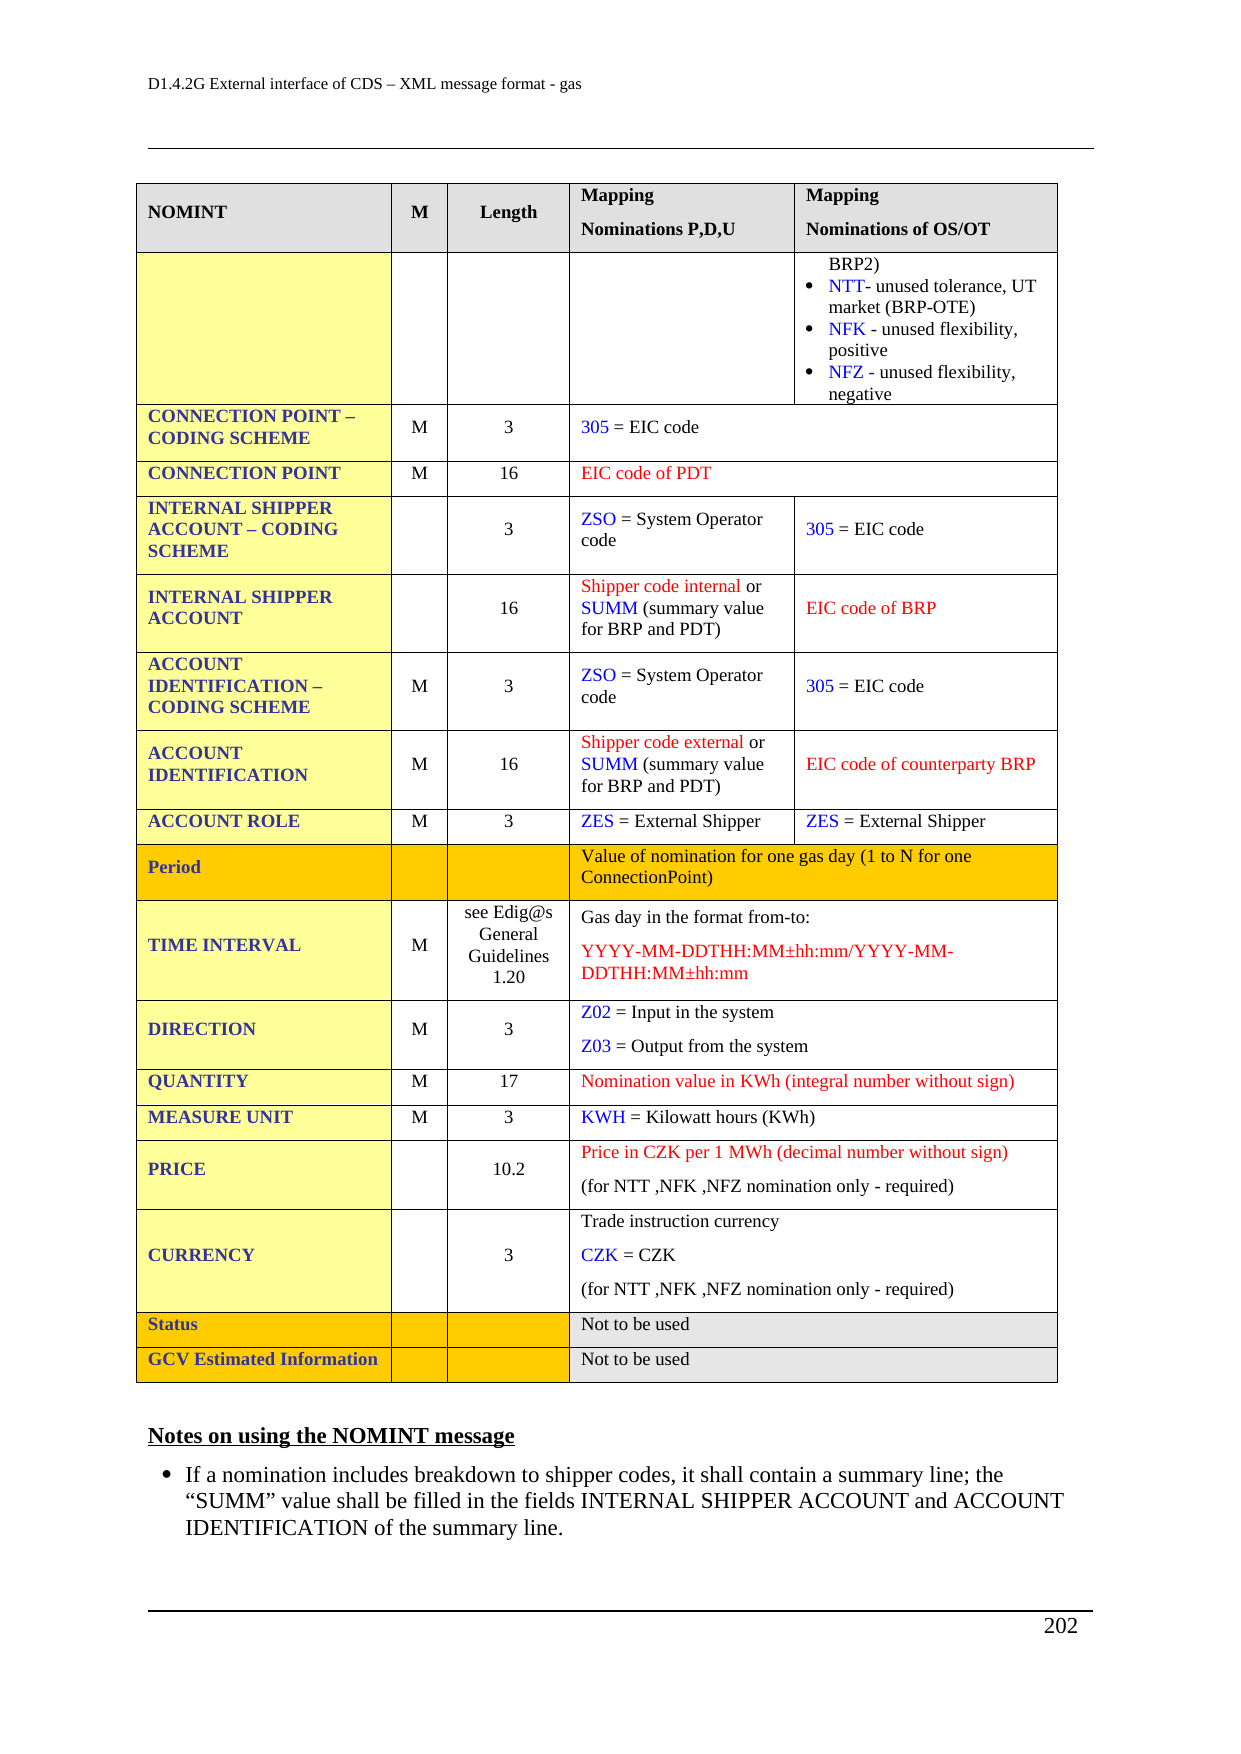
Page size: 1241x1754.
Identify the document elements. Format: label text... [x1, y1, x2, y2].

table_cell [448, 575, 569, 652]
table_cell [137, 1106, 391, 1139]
text Notes on using the NOMINT message [148, 1422, 1092, 1448]
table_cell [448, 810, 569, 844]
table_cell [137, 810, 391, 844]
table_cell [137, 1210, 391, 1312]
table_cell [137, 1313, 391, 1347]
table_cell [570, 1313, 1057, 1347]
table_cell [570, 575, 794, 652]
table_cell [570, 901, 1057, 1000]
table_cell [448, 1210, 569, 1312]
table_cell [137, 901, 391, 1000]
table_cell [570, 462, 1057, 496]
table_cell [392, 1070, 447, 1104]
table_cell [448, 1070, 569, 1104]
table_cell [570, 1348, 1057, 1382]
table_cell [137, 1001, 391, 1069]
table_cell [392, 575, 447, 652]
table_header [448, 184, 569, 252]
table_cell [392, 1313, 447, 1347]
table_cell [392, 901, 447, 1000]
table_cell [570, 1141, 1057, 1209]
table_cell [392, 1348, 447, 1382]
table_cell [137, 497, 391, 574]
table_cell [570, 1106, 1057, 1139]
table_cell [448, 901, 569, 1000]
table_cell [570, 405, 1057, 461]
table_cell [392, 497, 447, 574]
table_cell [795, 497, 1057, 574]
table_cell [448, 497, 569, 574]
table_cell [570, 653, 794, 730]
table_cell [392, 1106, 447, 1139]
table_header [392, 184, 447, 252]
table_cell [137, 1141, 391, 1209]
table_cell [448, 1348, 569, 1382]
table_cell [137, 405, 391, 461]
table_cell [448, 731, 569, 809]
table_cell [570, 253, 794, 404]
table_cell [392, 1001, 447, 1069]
list If a nomination includes breakdown to shipper codes, it shall contain a summary line; the “SUMM” value shall be filled in the fields INTERNAL SHIPPER ACCOUNT and ACCOUNT IDENTIFICATION of the summary line. [163, 1461, 1092, 1540]
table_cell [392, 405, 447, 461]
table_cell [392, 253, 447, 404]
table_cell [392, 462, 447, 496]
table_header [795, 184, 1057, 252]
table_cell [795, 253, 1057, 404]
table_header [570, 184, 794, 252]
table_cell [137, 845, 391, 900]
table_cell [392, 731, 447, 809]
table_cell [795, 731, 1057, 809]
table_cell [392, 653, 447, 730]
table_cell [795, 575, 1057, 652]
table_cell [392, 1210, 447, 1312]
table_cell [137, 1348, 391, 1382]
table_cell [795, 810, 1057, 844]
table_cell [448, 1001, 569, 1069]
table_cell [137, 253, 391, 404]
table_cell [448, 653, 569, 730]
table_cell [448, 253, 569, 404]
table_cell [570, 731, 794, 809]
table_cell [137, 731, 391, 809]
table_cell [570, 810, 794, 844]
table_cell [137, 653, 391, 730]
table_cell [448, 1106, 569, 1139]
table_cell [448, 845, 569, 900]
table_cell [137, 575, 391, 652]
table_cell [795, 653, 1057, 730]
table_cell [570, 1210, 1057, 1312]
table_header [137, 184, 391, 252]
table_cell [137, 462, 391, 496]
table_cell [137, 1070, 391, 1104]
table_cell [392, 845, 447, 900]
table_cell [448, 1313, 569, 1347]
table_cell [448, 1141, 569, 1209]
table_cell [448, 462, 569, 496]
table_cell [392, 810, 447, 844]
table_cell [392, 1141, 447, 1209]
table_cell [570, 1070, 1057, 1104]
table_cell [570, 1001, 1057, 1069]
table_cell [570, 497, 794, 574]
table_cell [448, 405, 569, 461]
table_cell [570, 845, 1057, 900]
